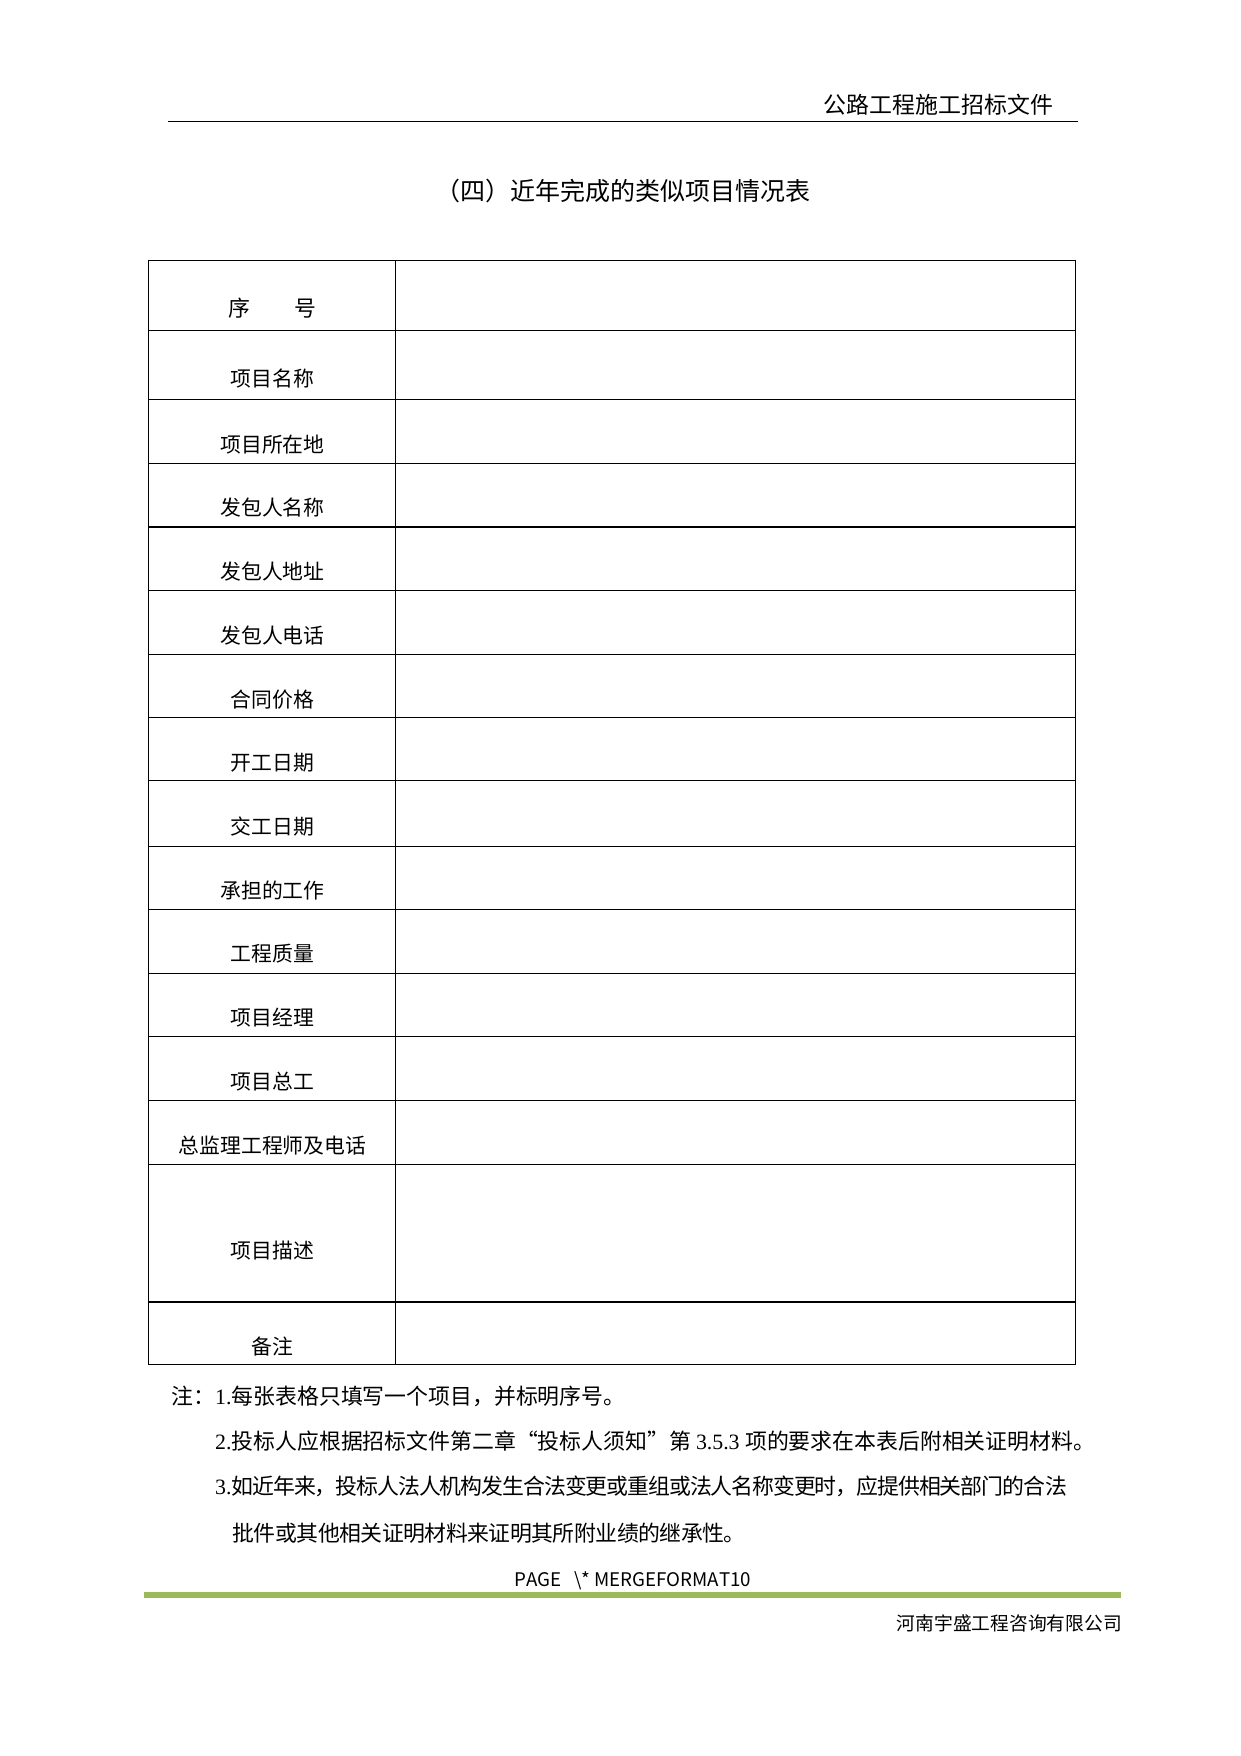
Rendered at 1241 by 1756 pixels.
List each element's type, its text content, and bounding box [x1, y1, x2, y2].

table_cell 工程质量 [149, 910, 395, 973]
table_header 序 号 [149, 261, 395, 330]
table_cell 项目名称 [149, 331, 395, 399]
table_cell [396, 1101, 1075, 1164]
table_cell 交工日期 [149, 781, 395, 846]
text 3.如近年来，投标人法人机构发生合法变更或重组或法人名称变更时，应提供相关部门的合法批件或其他相关证明材料来证明其所附业绩的继承性。 [215, 1469, 1076, 1548]
text 2.投标人应根据招标文件第二章“投标人须知”第 3.5.3 项的要求在本表后附相关证明材料。 [215, 1424, 1121, 1456]
table_cell 发包人地址 [149, 528, 395, 589]
table_cell 开工日期 [149, 718, 395, 780]
table_cell 项目描述 [149, 1165, 395, 1301]
table_cell 发包人名称 [149, 464, 395, 526]
table_cell 发包人电话 [149, 591, 395, 654]
table_cell 合同价格 [149, 655, 395, 717]
table_cell [396, 400, 1075, 462]
table_cell [396, 718, 1075, 780]
table_cell [396, 528, 1075, 589]
table_cell [396, 655, 1075, 717]
table_cell [396, 331, 1075, 399]
table_cell [396, 910, 1075, 973]
table_cell [396, 974, 1075, 1036]
table_cell [396, 847, 1075, 909]
table_cell 备注 [149, 1303, 395, 1364]
text 注：1.每张表格只填写一个项目，并标明序号。 [171, 1379, 1121, 1410]
table_cell 承担的工作 [149, 847, 395, 909]
table_cell 总监理工程师及电话 [149, 1101, 395, 1164]
table_cell [396, 464, 1075, 526]
table_cell [396, 1165, 1075, 1301]
table_cell [396, 1037, 1075, 1100]
table_cell 项目经理 [149, 974, 395, 1036]
table_cell [396, 591, 1075, 654]
table_cell [396, 781, 1075, 846]
table_header [396, 261, 1075, 330]
table_cell [396, 1303, 1075, 1364]
table_cell 项目总工 [149, 1037, 395, 1100]
table_cell 项目所在地 [149, 400, 395, 462]
text （四）近年完成的类似项目情况表 [436, 172, 1121, 208]
